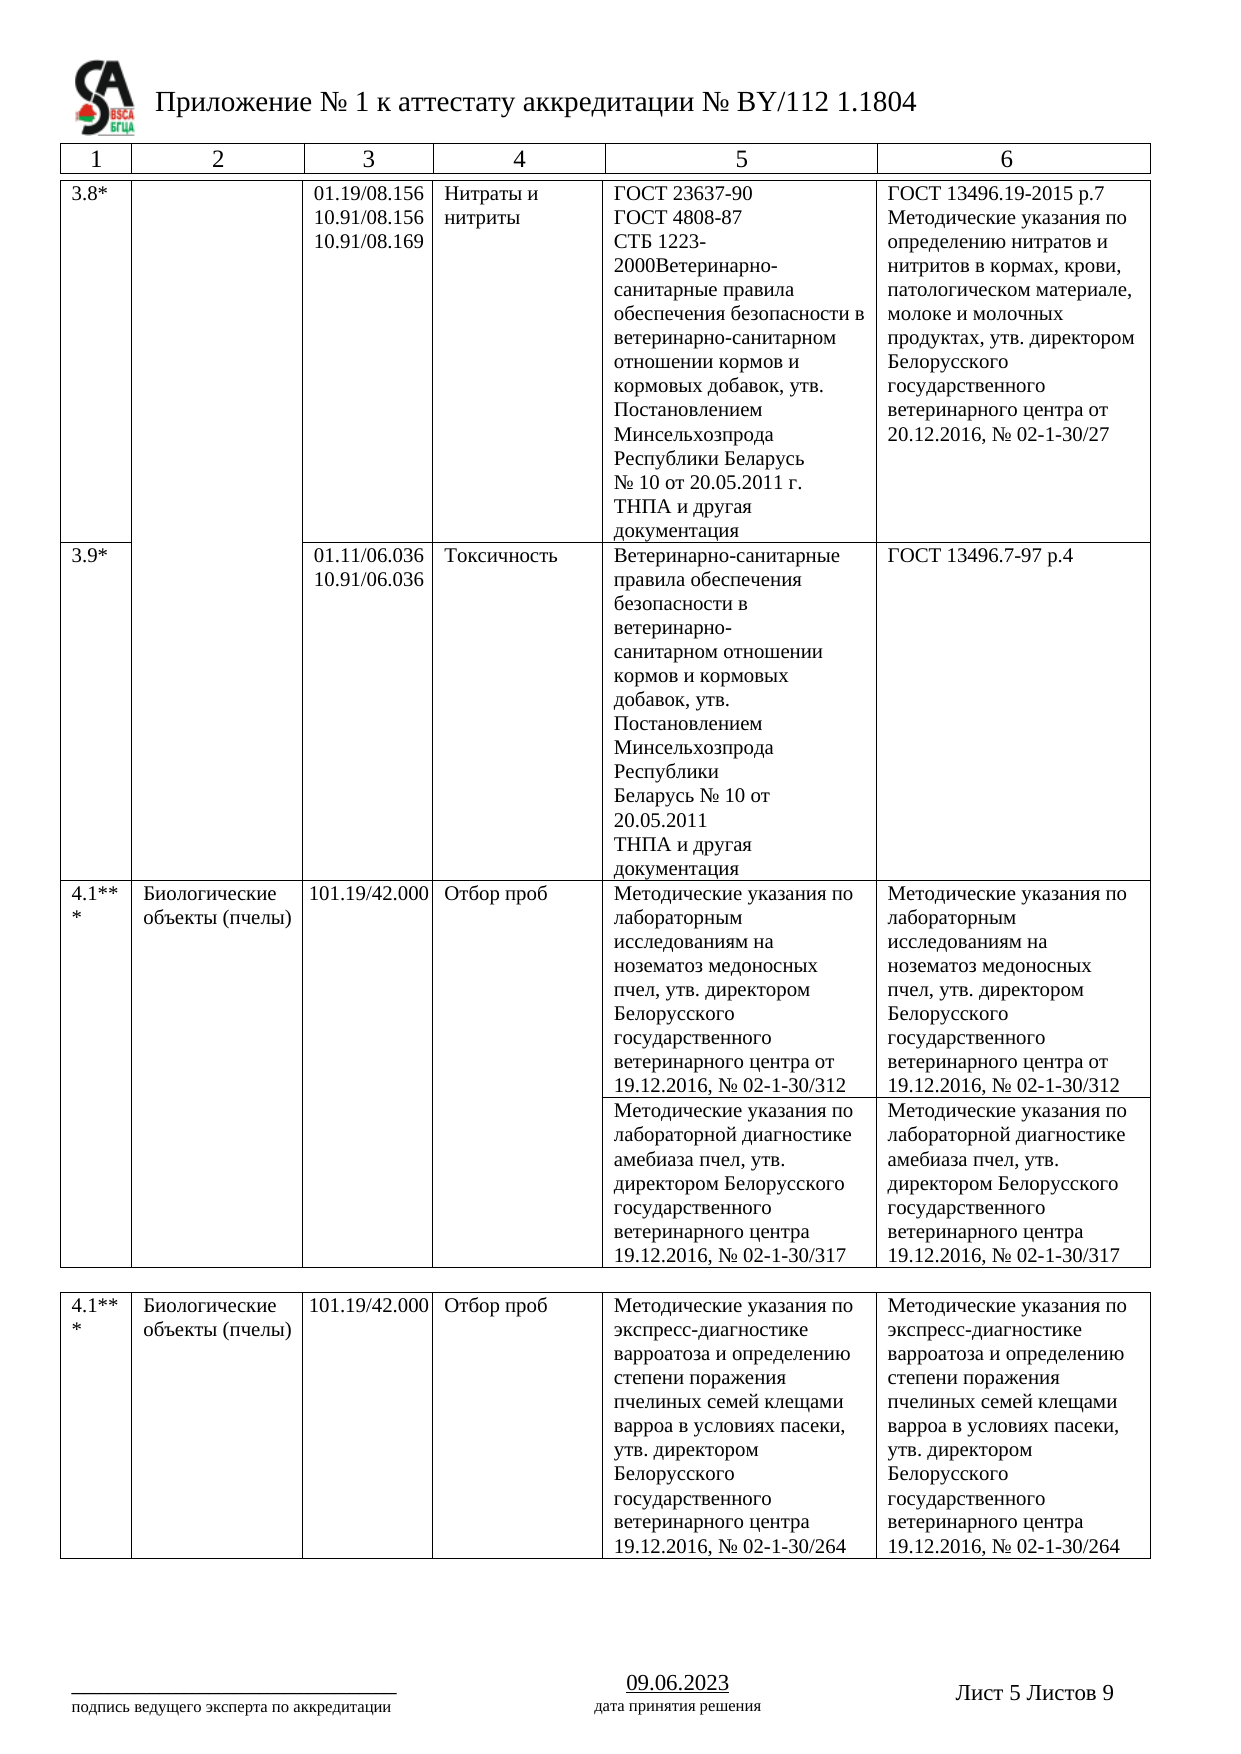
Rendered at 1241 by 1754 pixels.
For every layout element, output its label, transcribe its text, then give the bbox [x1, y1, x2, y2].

table_cell ГОСТ 13496.7-97 р.4 [877, 543, 1150, 880]
table_cell 01.19/08.156 10.91/08.156 10.91/08.169 [303, 181, 432, 542]
table_cell Методические указания по лабораторным исследованиям на нозематоз медоносных пчел, утв. директором Белорусского государственного ветеринарного центра от 19.12.2016, № 02-1-30/312 [603, 881, 876, 1097]
table_cell Ветеринарно-санитарные правила обеспечения безопасности в ветеринарно- санитарном отношении кормов и кормовых добавок, утв. Постановлением Минсельхозпрода Республики Беларусь № 10 от 20.05.2011 ТНПА и другая документация [603, 543, 876, 880]
table_header Отбор проб [433, 1293, 602, 1558]
table_cell Нитраты и нитриты [433, 181, 602, 542]
table_cell 3.9* [61, 543, 131, 880]
table_cell Отбор проб [433, 881, 602, 1267]
picture [74, 59, 136, 136]
table_cell 101.19/42.000 [303, 881, 432, 1267]
table_cell 01.11/06.036 10.91/06.036 [303, 543, 432, 880]
table_cell 4.1*** [61, 881, 131, 1267]
table_cell ГОСТ 13496.19-2015 р.7 Методические указания по определению нитратов и нитритов в кормах, крови, патологическом материале, молоке и молочных продуктах, утв. директором Белорусского государственного ветеринарного центра от 20.12.2016, № 02-1-30/27 [877, 181, 1150, 542]
table_header 101.19/42.000 [303, 1293, 432, 1558]
table_cell Биологические объекты (пчелы) [132, 881, 302, 1267]
table_cell 3.8* [61, 181, 131, 542]
table_header Биологические объекты (пчелы) [132, 1293, 302, 1558]
table_header 4.1*** [61, 1293, 131, 1558]
table_cell Методические указания по лабораторным исследованиям на нозематоз медоносных пчел, утв. директором Белорусского государственного ветеринарного центра от 19.12.2016, № 02-1-30/312 [877, 881, 1150, 1097]
table_cell ГОСТ 23637-90 ГОСТ 4808-87 СТБ 1223-2000Ветеринарно-санитарные правила обеспечения безопасности в ветеринарно-санитарном отношении кормов и кормовых добавок, утв. Постановлением Минсельхозпрода Республики Беларусь № 10 от 20.05.2011 г. ТНПА и другая документация [603, 181, 876, 542]
table_cell Токсичность [433, 543, 602, 880]
